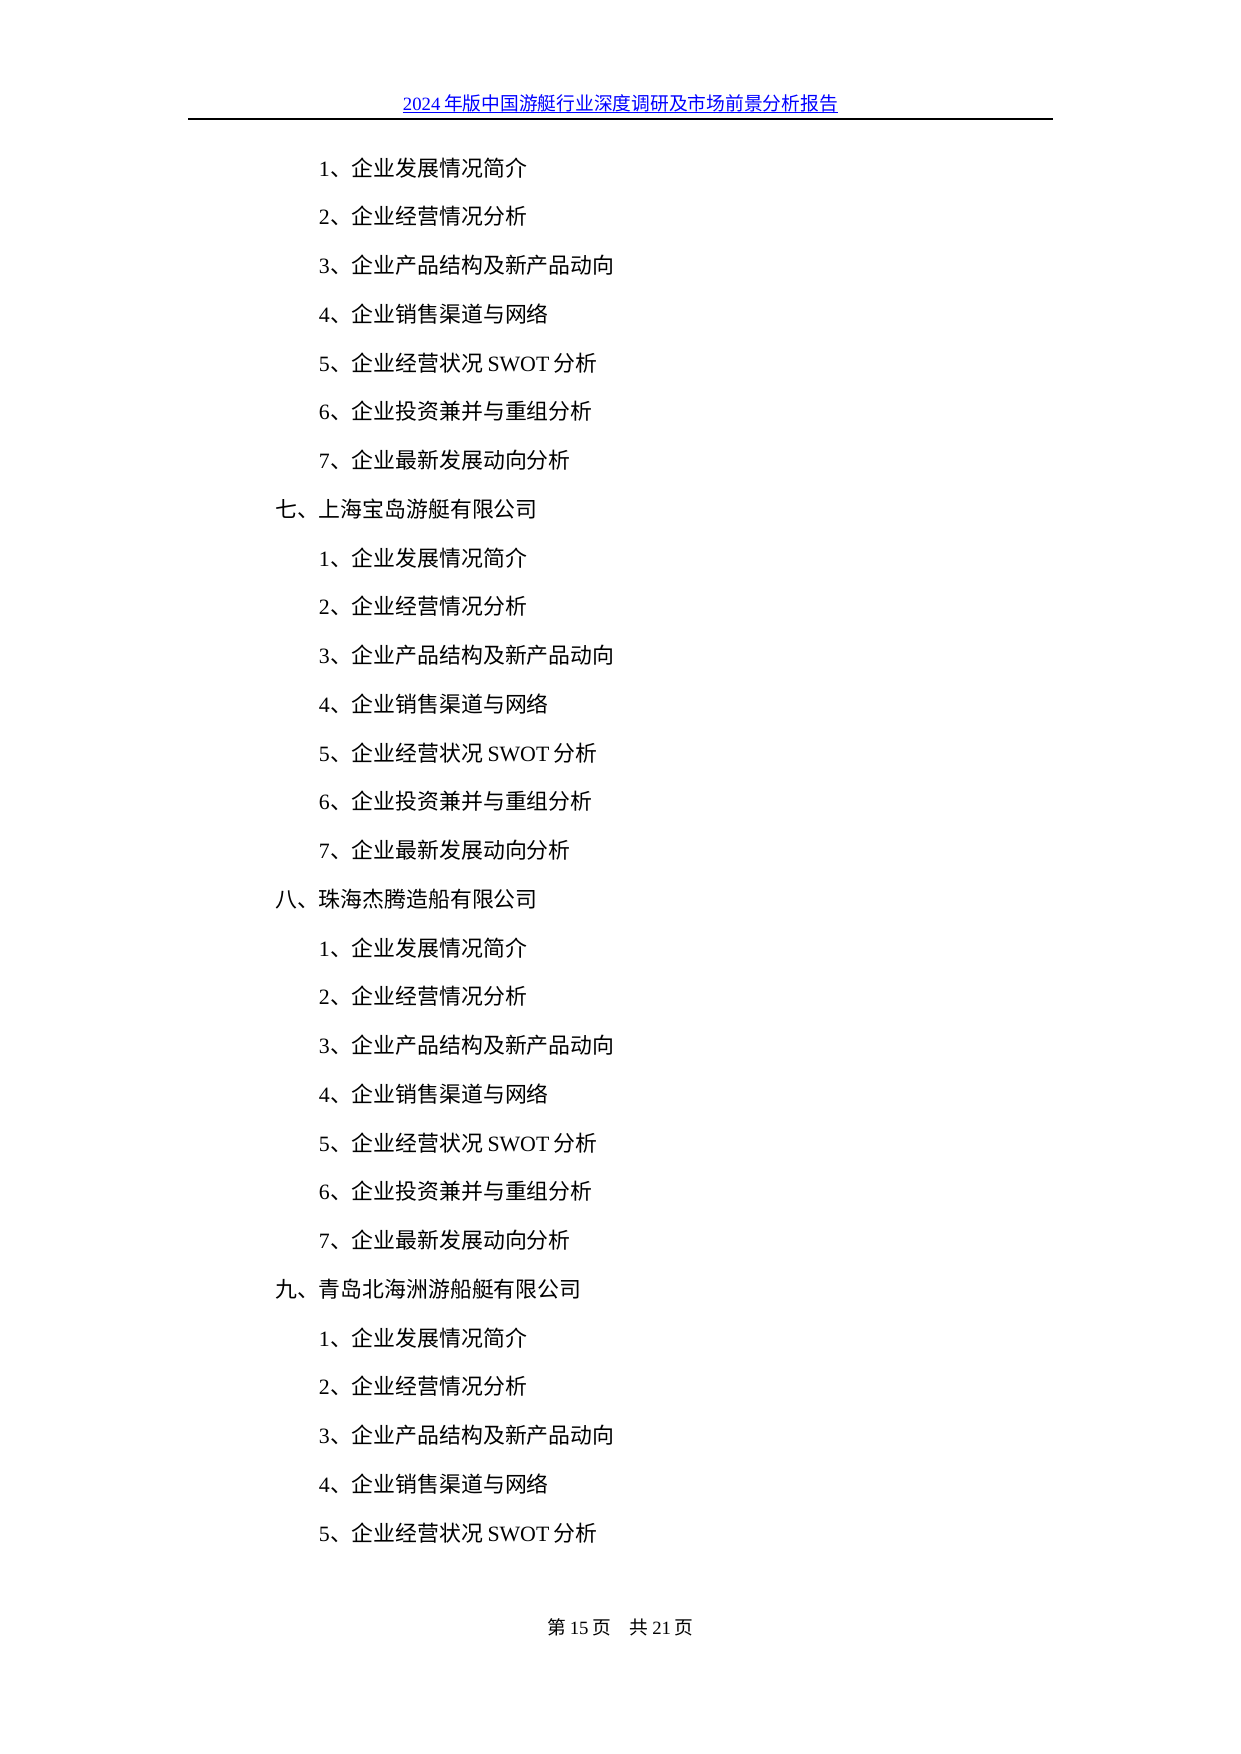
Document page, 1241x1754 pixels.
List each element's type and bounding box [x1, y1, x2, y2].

text [187, 150, 1053, 1548]
